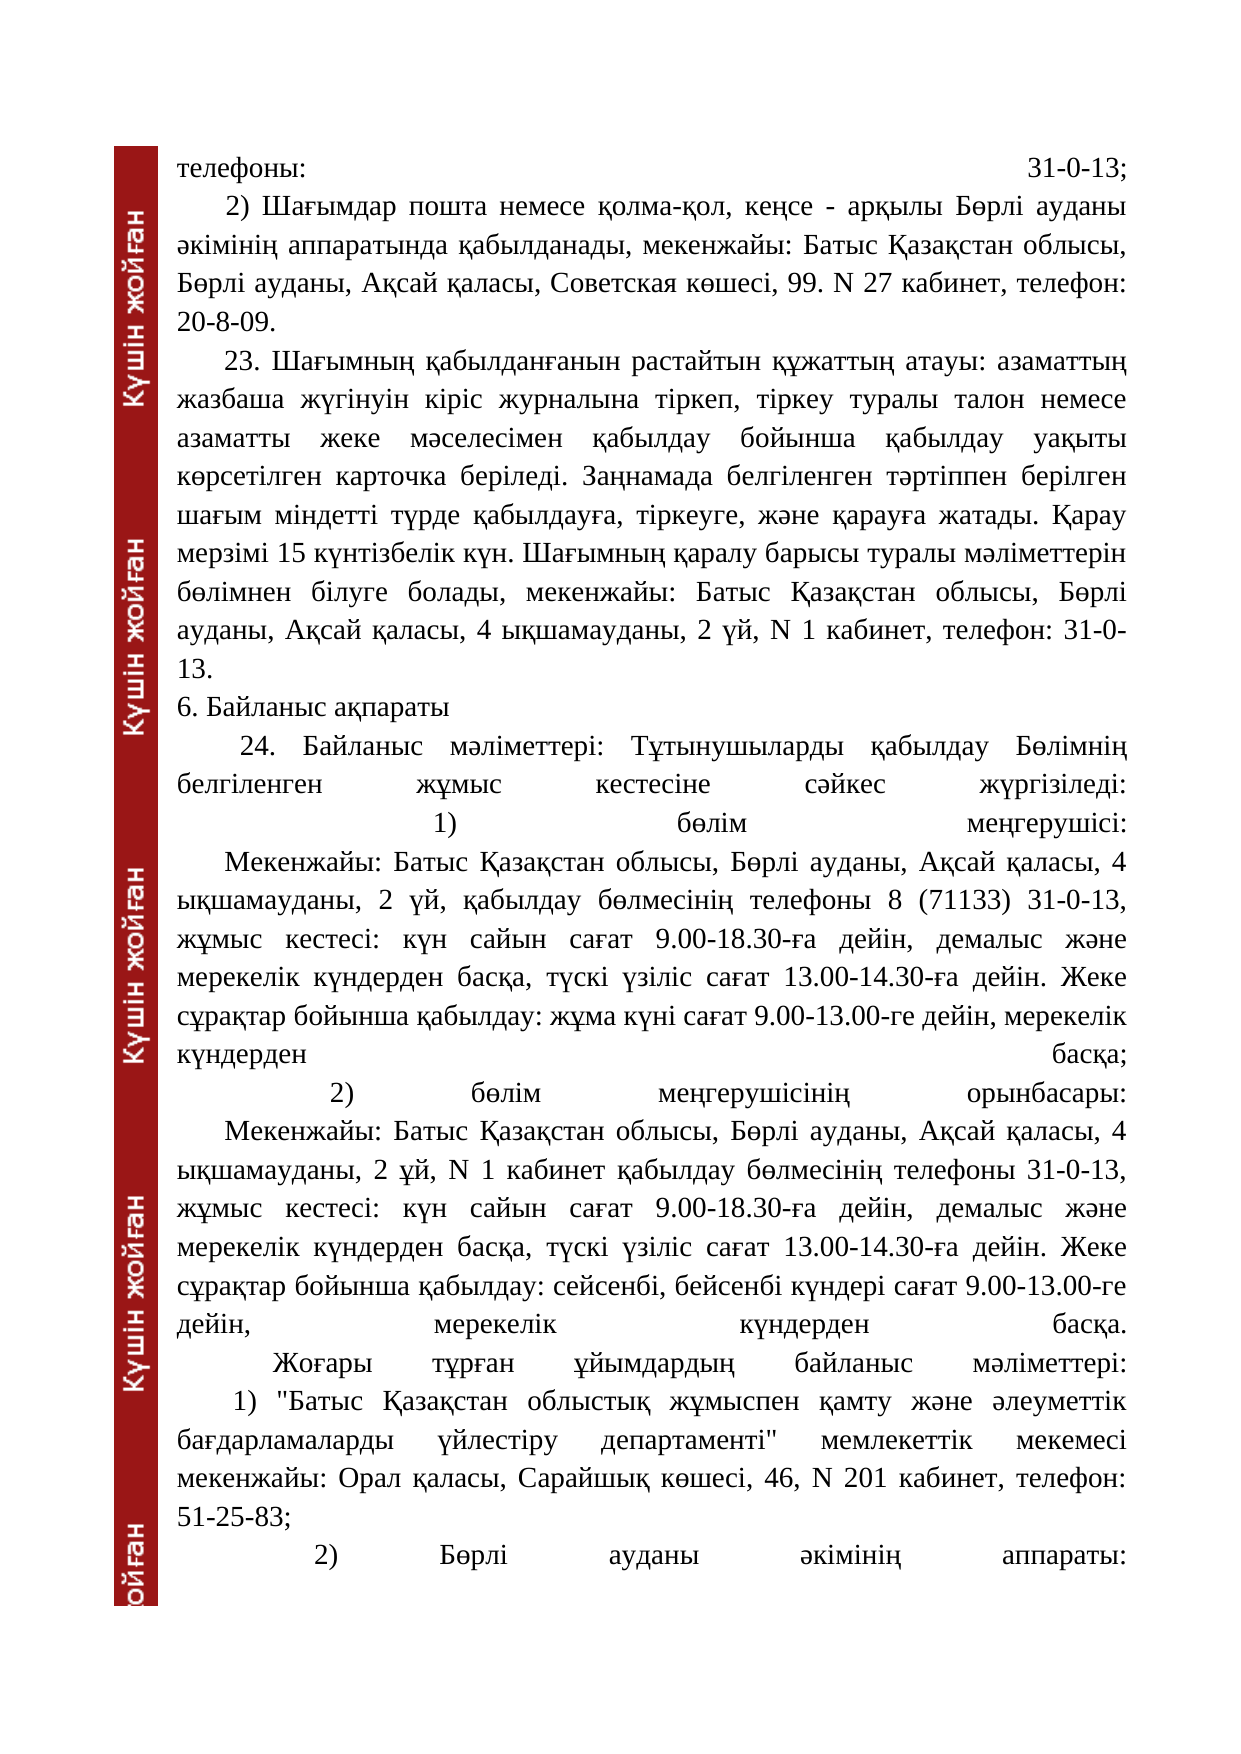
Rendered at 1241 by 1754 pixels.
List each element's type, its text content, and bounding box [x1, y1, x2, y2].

picture [114, 1571, 158, 1606]
picture [114, 684, 158, 689]
picture [114, 723, 158, 728]
text 6. Байланыс ақпараты [112, 689, 1128, 723]
picture [114, 146, 158, 150]
